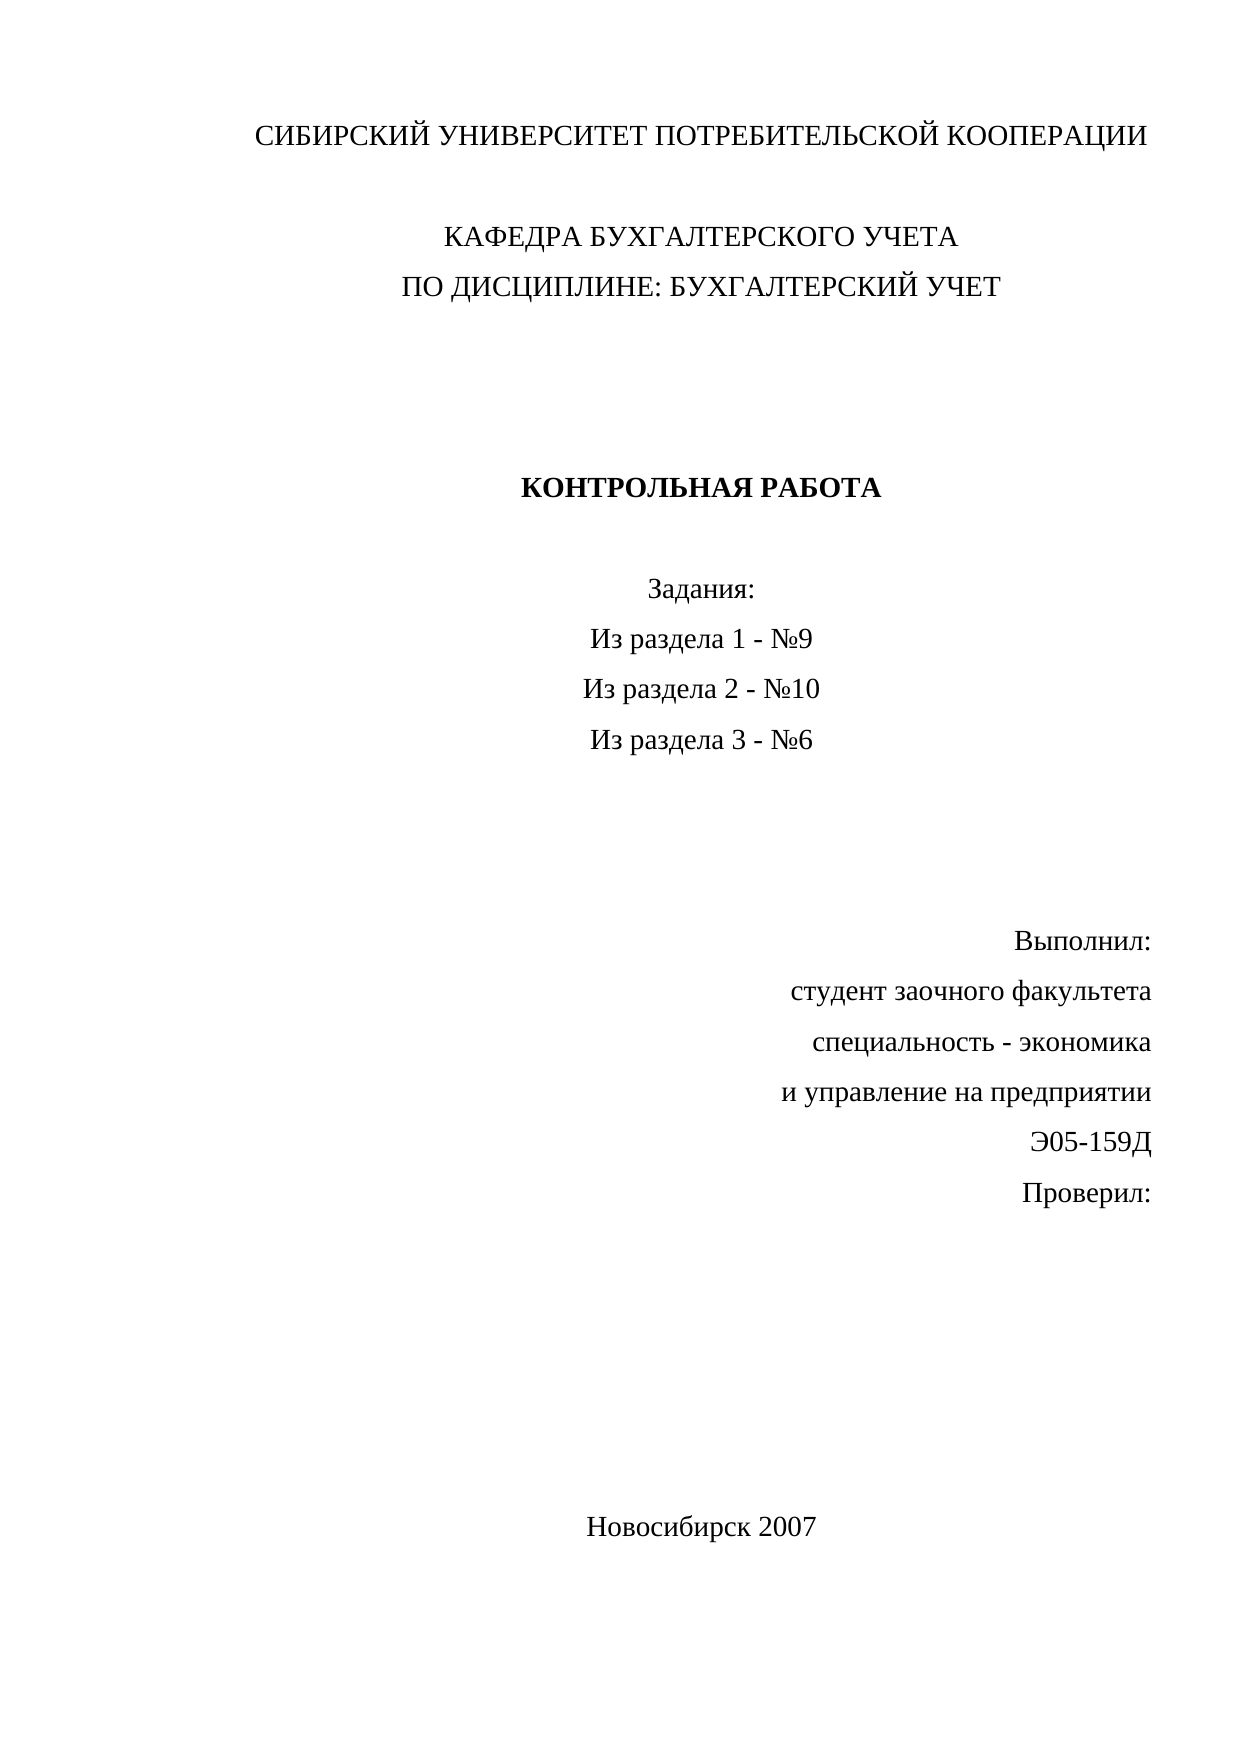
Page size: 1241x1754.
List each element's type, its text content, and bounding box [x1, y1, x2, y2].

text Задания: [177, 571, 1152, 604]
text Из раздела 1 - №9 [177, 621, 1152, 655]
text студент заочного факультета [177, 973, 1152, 1007]
text Из раздела 3 - №6 [177, 722, 1152, 755]
text Новосибирск 2007 [177, 1509, 1152, 1542]
text Выполнил: [177, 923, 1152, 957]
text Из раздела 2 - №10 [177, 672, 1152, 705]
text КОНТРОЛЬНАЯ РАБОТА [177, 470, 1152, 504]
text ПО ДИСЦИПЛИНЕ: БУХГАЛТЕРСКИЙ УЧЕТ [177, 269, 1152, 303]
text Э05-159Д [177, 1124, 1152, 1158]
text КАФЕДРА БУХГАЛТЕРСКОГО УЧЕТА [177, 219, 1152, 252]
text и управление на предприятии [177, 1074, 1152, 1108]
text специальность - экономика [177, 1024, 1152, 1057]
text Проверил: [177, 1175, 1152, 1208]
text СИБИРСКИЙ УНИВЕРСИТЕТ ПОТРЕБИТЕЛЬСКОЙ КООПЕРАЦИИ [177, 118, 1152, 152]
